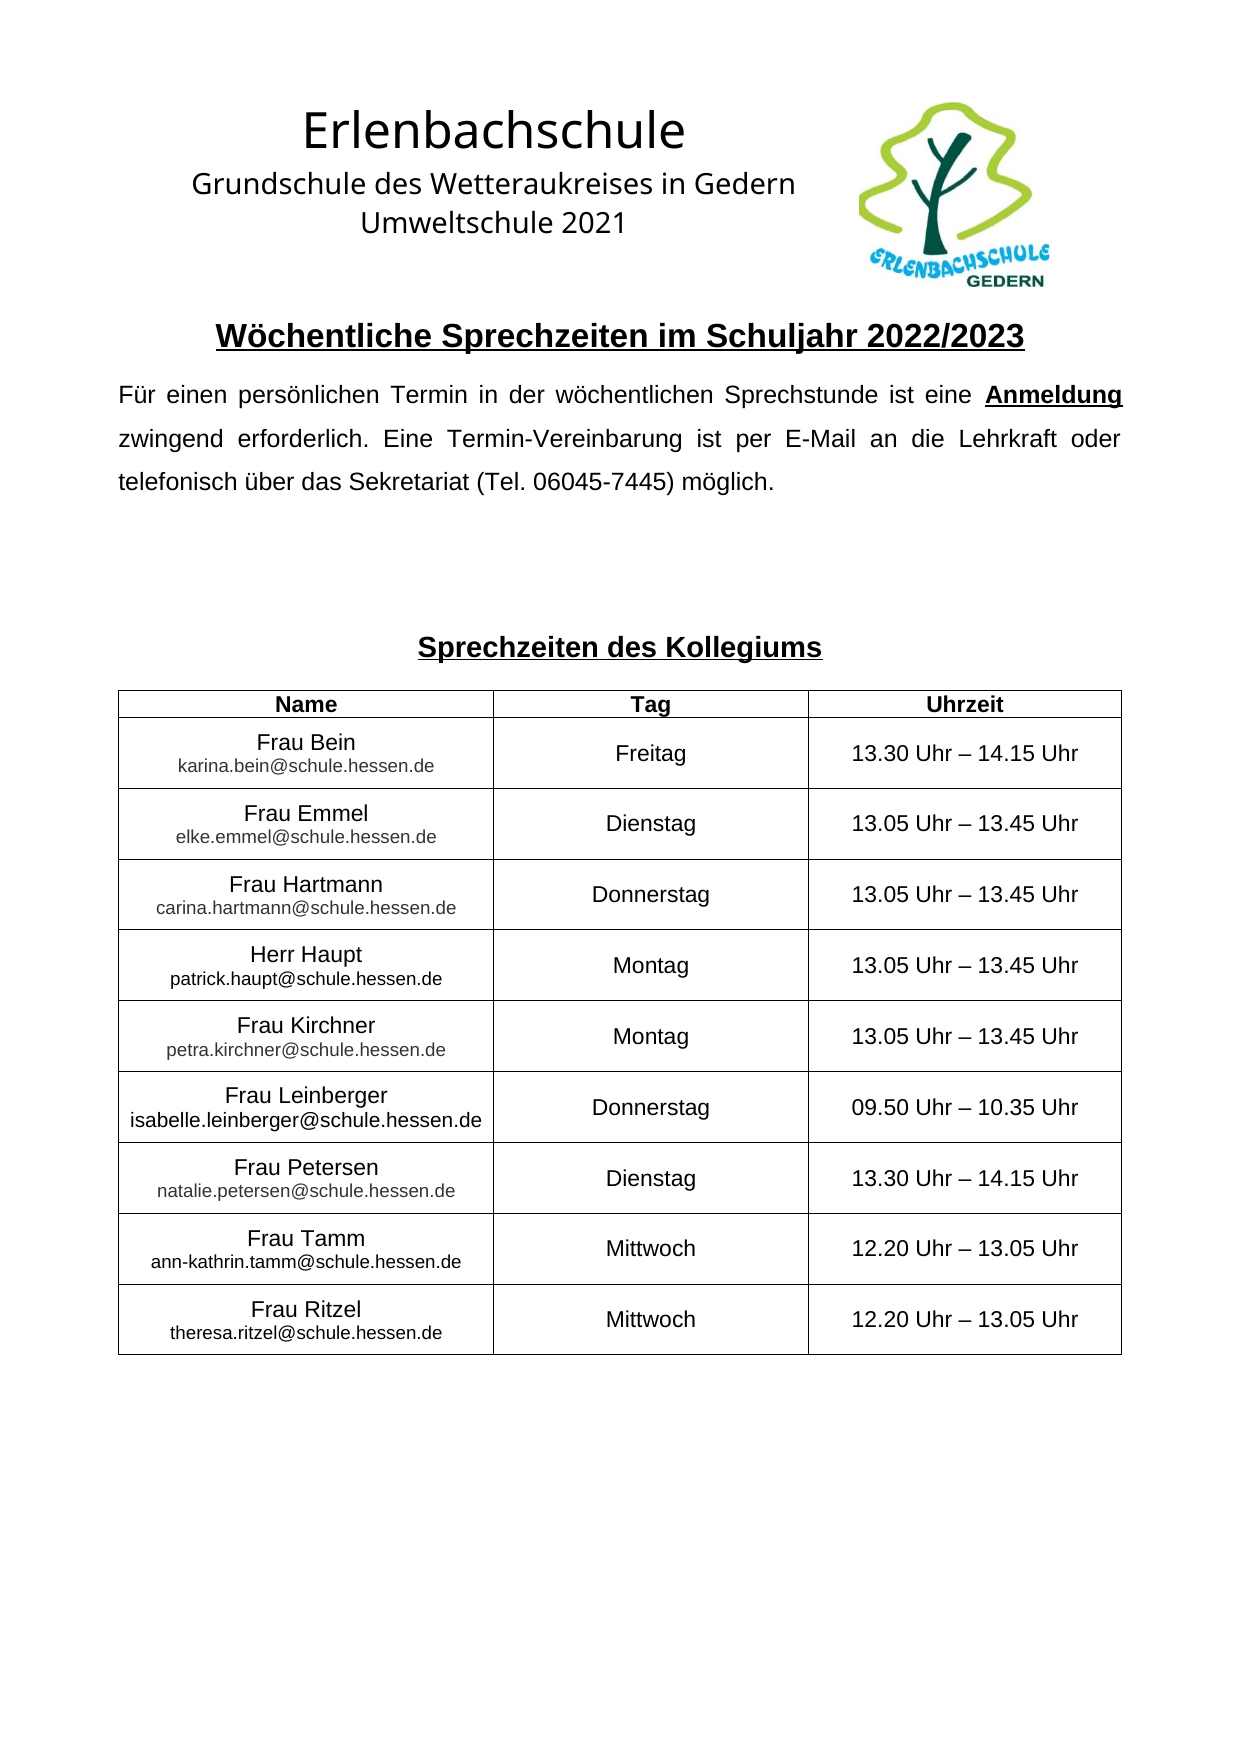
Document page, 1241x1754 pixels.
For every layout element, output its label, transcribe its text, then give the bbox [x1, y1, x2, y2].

table_cell Frau Petersen natalie.petersen@schule.hessen.de [119, 1143, 493, 1213]
table_cell Frau Hartmann carina.hartmann@schule.hessen.de [119, 860, 493, 929]
table_cell Frau Leinberger isabelle.leinberger@schule.hessen.de [119, 1072, 493, 1142]
table_cell Herr Haupt patrick.haupt@schule.hessen.de [119, 930, 493, 1000]
text Sprechzeiten des Kollegiums [118, 629, 1122, 663]
table_cell 13.05 Uhr – 13.45 Uhr [809, 1001, 1121, 1071]
table_cell Mittwoch [494, 1214, 808, 1283]
table_header Name [119, 691, 493, 717]
table_cell Dienstag [494, 1143, 808, 1213]
table_cell Montag [494, 1001, 808, 1071]
table_cell 13.05 Uhr – 13.45 Uhr [809, 789, 1121, 858]
table_cell Dienstag [494, 789, 808, 858]
table_cell 13.05 Uhr – 13.45 Uhr [809, 860, 1121, 929]
picture [855, 102, 1050, 287]
table_cell Montag [494, 930, 808, 1000]
table_cell Frau Emmel elke.emmel@schule.hessen.de [119, 789, 493, 858]
table_cell 13.30 Uhr – 14.15 Uhr [809, 718, 1121, 788]
table_cell 12.20 Uhr – 13.05 Uhr [809, 1285, 1121, 1354]
text Für einen persönlichen Termin in der wöchentlichen Sprechstunde ist eine Anmeldung zwingend erforderlich. Eine Termin-Vereinbarung ist per E-Mail an die Lehrkraft oder telefonisch über das Sekretariat (Tel. 06045-7445) möglich. [118, 380, 1122, 495]
table_header Tag [494, 691, 808, 717]
table_cell Donnerstag [494, 860, 808, 929]
table_cell 12.20 Uhr – 13.05 Uhr [809, 1214, 1121, 1283]
table_cell Mittwoch [494, 1285, 808, 1354]
table_cell Frau Kirchner petra.kirchner@schule.hessen.de [119, 1001, 493, 1071]
table_cell Freitag [494, 718, 808, 788]
table_cell 13.30 Uhr – 14.15 Uhr [809, 1143, 1121, 1213]
table_header Uhrzeit [809, 691, 1121, 717]
text Wöchentliche Sprechzeiten im Schuljahr 2022/2023 [118, 316, 1122, 354]
table_cell 13.05 Uhr – 13.45 Uhr [809, 930, 1121, 1000]
table_cell 09.50 Uhr – 10.35 Uhr [809, 1072, 1121, 1142]
table_cell Frau Bein karina.bein@schule.hessen.de [119, 718, 493, 788]
table_cell Donnerstag [494, 1072, 808, 1142]
table_cell Frau Ritzel theresa.ritzel@schule.hessen.de [119, 1285, 493, 1354]
table_cell Frau Tamm ann-kathrin.tamm@schule.hessen.de [119, 1214, 493, 1283]
